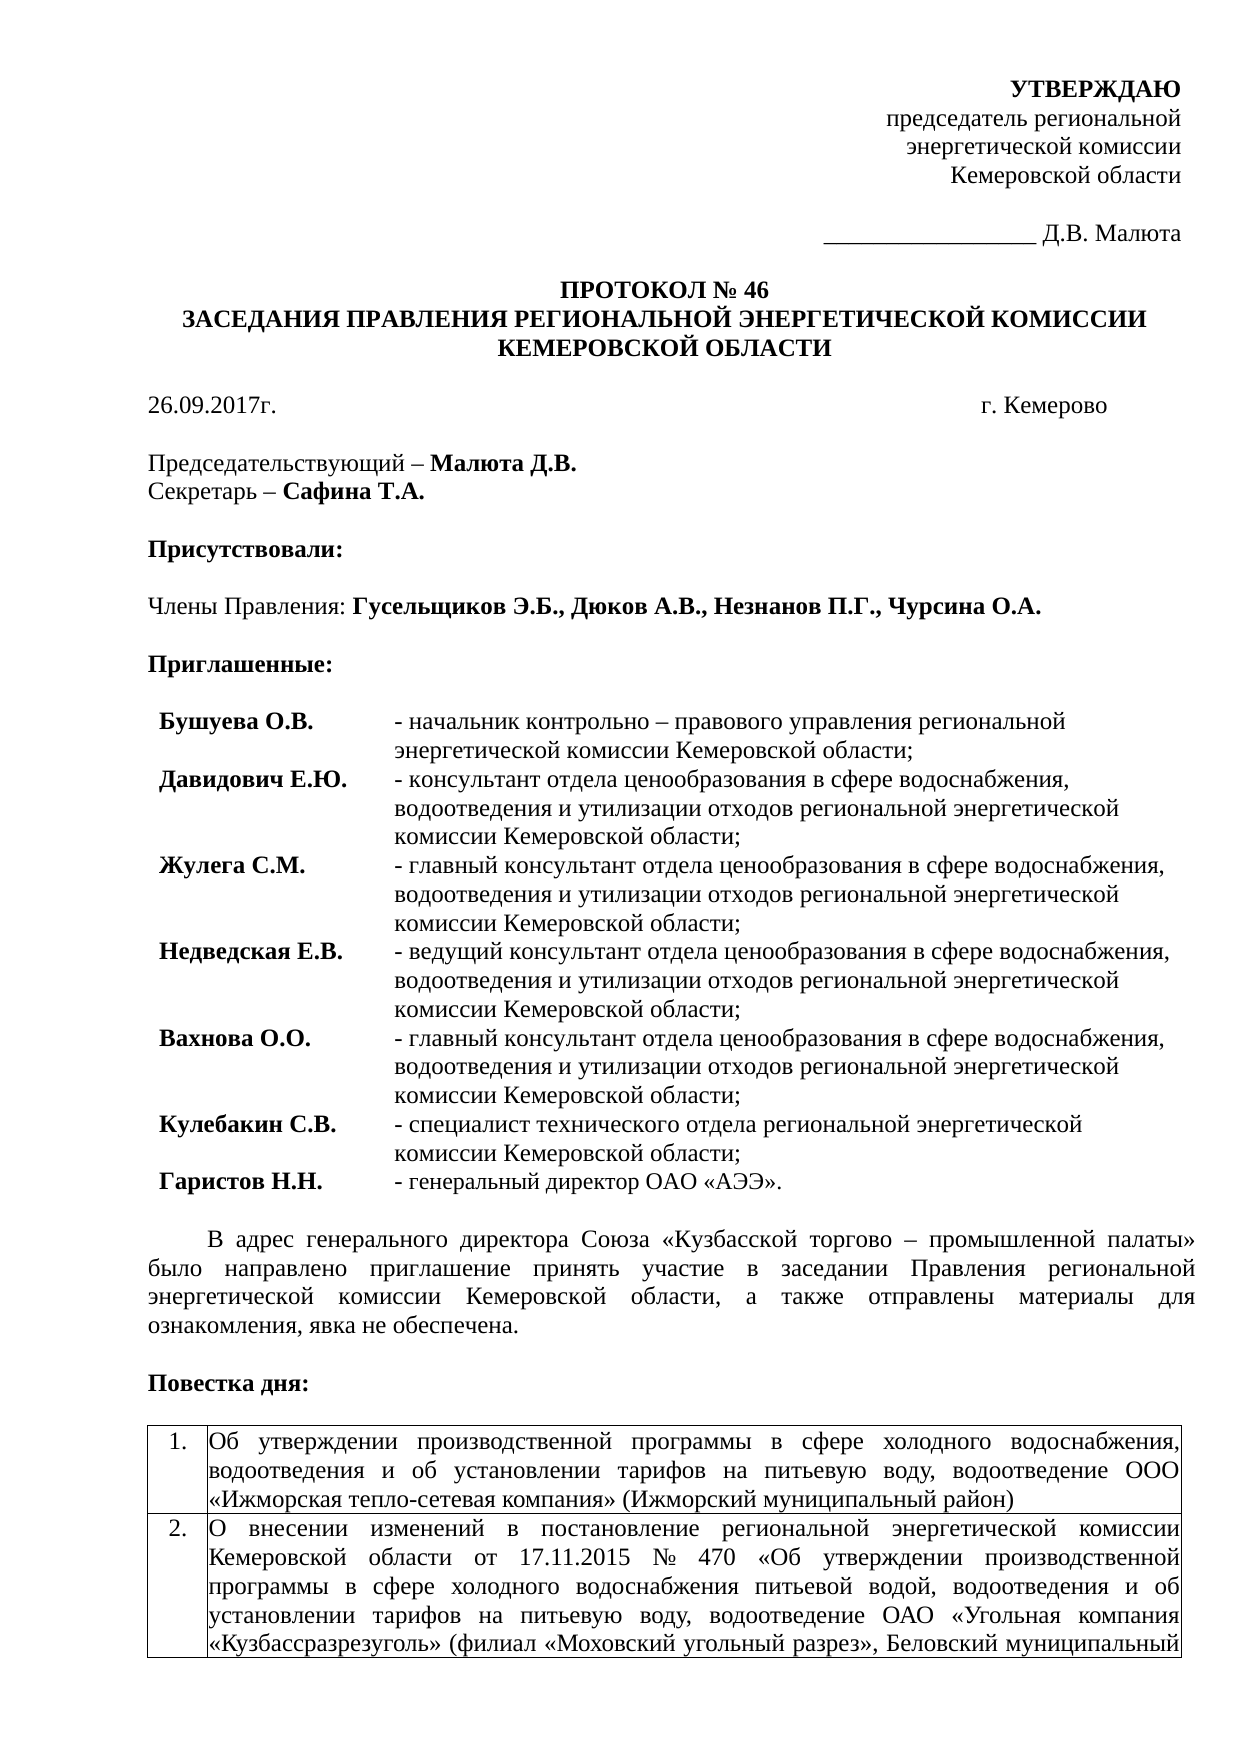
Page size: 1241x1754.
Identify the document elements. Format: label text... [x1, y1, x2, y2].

text энергетической комиссии [729, 131, 1181, 160]
table_cell Жулега С.М. [148, 850, 383, 936]
text Члены Правления: Гусельщиков Э.Б., Дюков А.В., Незнанов П.Г., Чурсина О.А. [148, 591, 1196, 620]
text Приглашенные: [148, 649, 1181, 678]
table_cell Гаристов Н.Н. [148, 1166, 383, 1195]
text КЕМЕРОВСКОЙ ОБЛАСТИ [148, 333, 1181, 361]
table_header 1. [148, 1426, 207, 1512]
text Повестка дня: [148, 1368, 1226, 1396]
text 26.09.2017г. г. Кемерово [148, 390, 1181, 419]
table_cell - главный консультант отдела ценообразования в сфере водоснабжения, водоотведения и утилизации отходов региональной энергетической комиссии Кемеровской области; [383, 1023, 1181, 1109]
text ПРОТОКОЛ № 46 [148, 275, 1181, 304]
text ЗАСЕДАНИЯ ПРАВЛЕНИЯ РЕГИОНАЛЬНОЙ ЭНЕРГЕТИЧЕСКОЙ КОМИССИИ [148, 304, 1181, 333]
text председатель региональной [729, 103, 1181, 131]
text В адрес генерального директора Союза «Кузбасской торгово – промышленной палаты» было направлено приглашение принять участие в заседании Правления региональной энергетической комиссии Кемеровской области, а также отправлены материалы для ознакомления, явка не обеспечена. [148, 1224, 1196, 1339]
table_cell - главный консультант отдела ценообразования в сфере водоснабжения, водоотведения и утилизации отходов региональной энергетической комиссии Кемеровской области; [383, 850, 1181, 936]
table_cell Давидович Е.Ю. [148, 764, 383, 850]
text Присутствовали: [148, 534, 1181, 563]
table_cell - ведущий консультант отдела ценообразования в сфере водоснабжения, водоотведения и утилизации отходов региональной энергетической комиссии Кемеровской области; [383, 936, 1181, 1023]
table_header - начальник контрольно – правового управления региональной энергетической комиссии Кемеровской области; [383, 706, 1181, 764]
table_header Об утверждении производственной программы в сфере холодного водоснабжения, водоотведения и об установлении тарифов на питьевую воду, водоотведение ООО «Ижморская тепло-сетевая компания» (Ижморский муниципальный район) [208, 1426, 1181, 1512]
table_cell Вахнова О.О. [148, 1023, 383, 1109]
text _________________ Д.В. Малюта [729, 218, 1181, 246]
text Кемеровской области [729, 160, 1181, 189]
table_cell Недведская Е.В. [148, 936, 383, 1023]
text Секретарь – Сафина Т.А. [148, 476, 1181, 505]
table_cell - генеральный директор ОАО «АЭЭ». [383, 1166, 1181, 1195]
table_header Бушуева О.В. [148, 706, 383, 764]
text Председательствующий – Малюта Д.В. [148, 448, 1181, 476]
table_cell - консультант отдела ценообразования в сфере водоснабжения, водоотведения и утилизации отходов региональной энергетической комиссии Кемеровской области; [383, 764, 1181, 850]
text УТВЕРЖДАЮ [729, 74, 1181, 103]
table_cell Кулебакин С.В. [148, 1109, 383, 1166]
table_cell 2. [148, 1514, 207, 1657]
table_cell - специалист технического отдела региональной энергетической комиссии Кемеровской области; [383, 1109, 1181, 1166]
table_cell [208, 1514, 1181, 1657]
